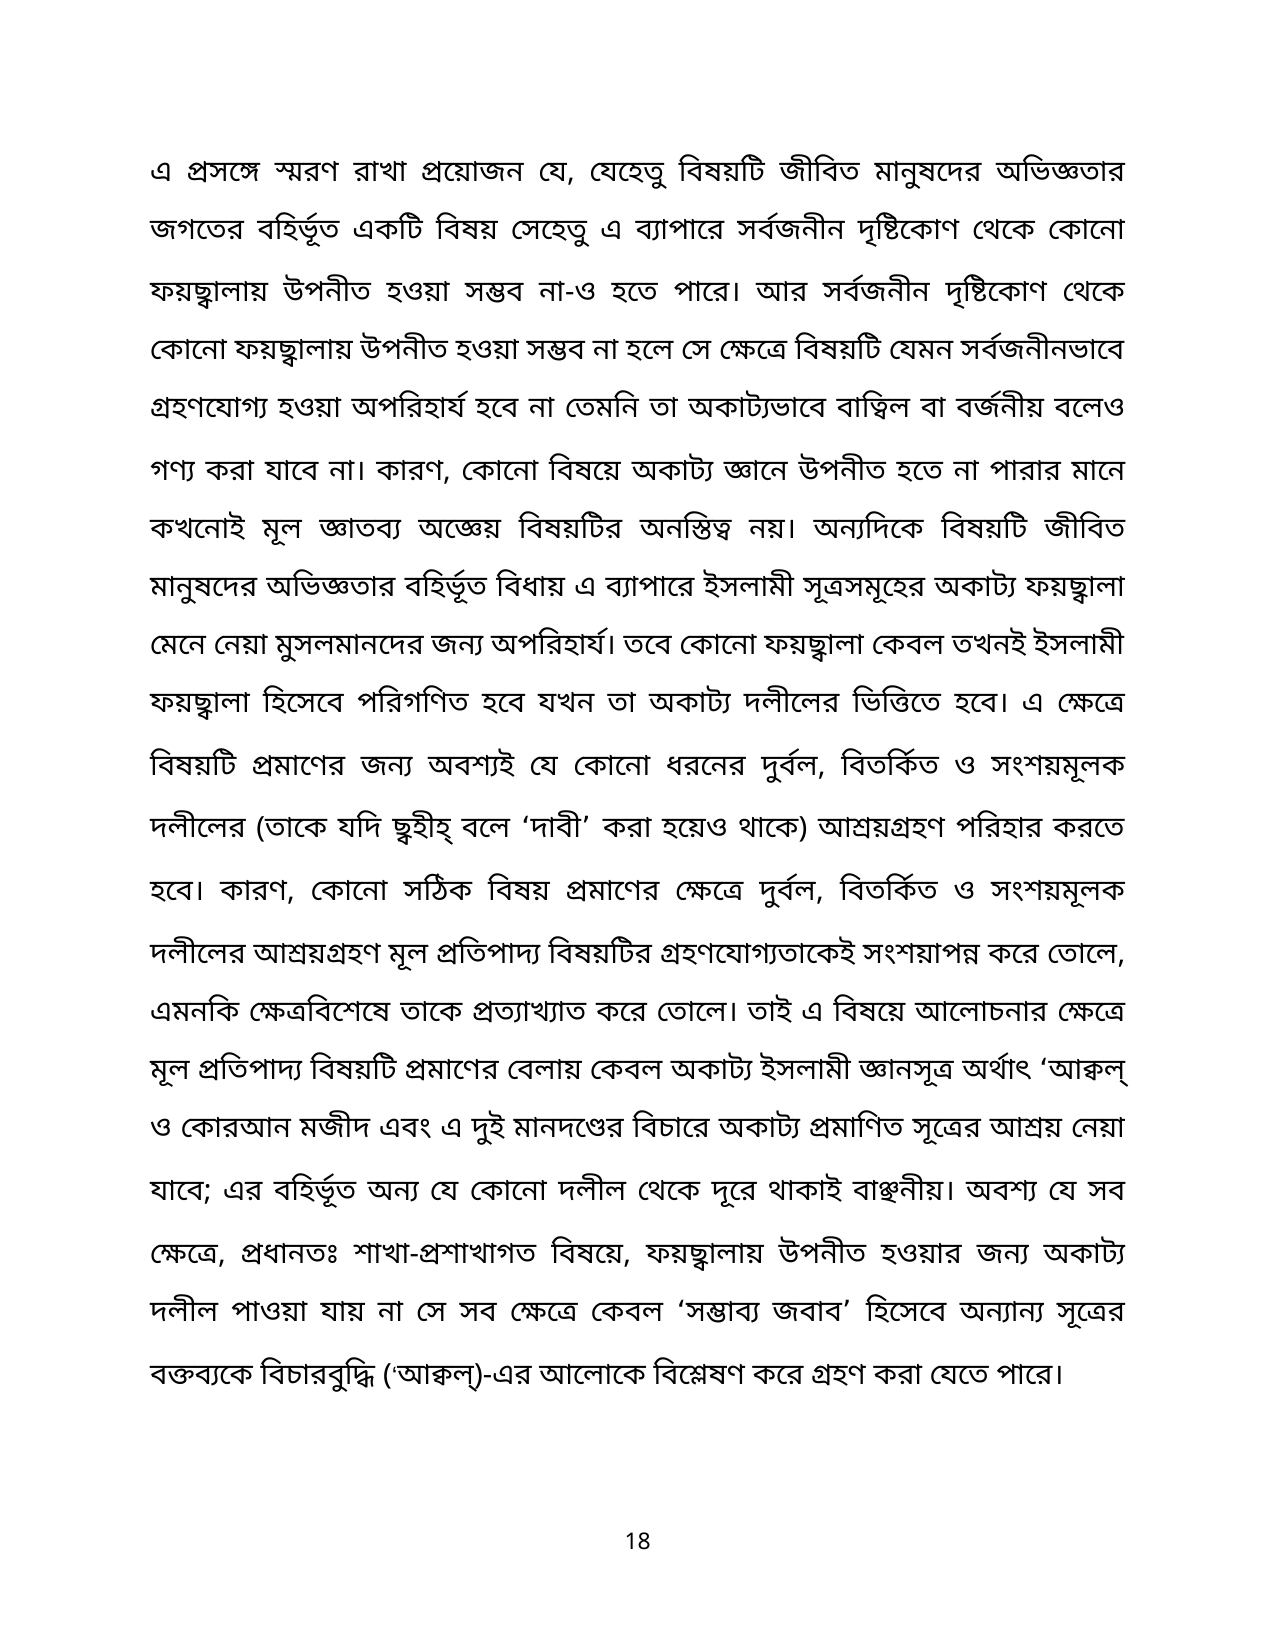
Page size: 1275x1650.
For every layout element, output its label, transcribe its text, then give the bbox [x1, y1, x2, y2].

text এ প্রসঙ্গে স্মরণ রাখা প্রয়োজন যে, যেহেতু বিষয়টি জীবিত মানুষদের অভিজ্ঞতার জগতের বহির্ভূত একটি বিষয় সেহেতু এ ব্যাপারে সর্বজনীন দৃষ্টিকোণ থেকে কোনো ফয়ছ্বালায় উপনীত হওয়া সম্ভব না-ও হতে পারে। আর সর্বজনীন দৃষ্টিকোণ থেকে কোনো ফয়ছ্বালায় উপনীত হওয়া সম্ভব না হলে সে ক্ষেত্রে বিষয়টি যেমন সর্বজনীনভাবে গ্রহণযোগ্য হওয়া অপরিহার্য হবে না তেমনি তা অকাট্যভাবে বাত্বিল বা বর্জনীয় বলেও গণ্য করা যাবে না। কারণ, কোনো বিষয়ে অকাট্য জ্ঞানে উপনীত হতে না পারার মানে কখনোই মূল জ্ঞাতব্য অজ্ঞেয় বিষয়টির অনস্তিত্ব নয়। অন্যদিকে বিষয়টি জীবিত মানুষদের অভিজ্ঞতার বহির্ভূত বিধায় এ ব্যাপারে ইসলামী সূত্রসমূহের অকাট্য ফয়ছ্বালা মেনে নেয়া মুসলমানদের জন্য অপরিহার্য। তবে কোনো ফয়ছ্বালা কেবল তখনই ইসলামী ফয়ছ্বালা হিসেবে পরিগণিত হবে যখন তা অকাট্য দলীলের ভিত্তিতে হবে। এ ক্ষেত্রে বিষয়টি প্রমাণের জন্য অবশ্যই যে কোনো ধরনের দুর্বল, বিতর্কিত ও সংশয়মূলক দলীলের (তাকে যদি ছ্বহীহ্ বলে ‘দাবী’ করা হয়েও থাকে) আশ্রয়গ্রহণ পরিহার করতে হবে। কারণ, কোনো সঠিক বিষয় প্রমাণের ক্ষেত্রে দুর্বল, বিতর্কিত ও সংশয়মূলক দলীলের আশ্রয়গ্রহণ মূল প্রতিপাদ্য বিষয়টির গ্রহণযোগ্যতাকেই সংশয়াপন্ন করে তোলে, এমনকি ক্ষেত্রবিশেষে তাকে প্রত্যাখ্যাত করে তোলে। তাই এ বিষয়ে আলোচনার ক্ষেত্রে মূল প্রতিপাদ্য বিষয়টি প্রমাণের বেলায় কেবল অকাট্য ইসলামী জ্ঞানসূত্র অর্থাৎ ‘আক্বল্ ও কোরআন মজীদ এবং এ দুই মানদণ্ডের বিচারে অকাট্য প্রমাণিত সূত্রের আশ্রয় নেয়া যাবে; এর বহির্ভূত অন্য যে কোনো দলীল থেকে দূরে থাকাই বাঞ্ছনীয়। অবশ্য যে সব ক্ষেত্রে, প্রধানতঃ শাখা-প্রশাখাগত বিষয়ে, ফয়ছ্বালায় উপনীত হওয়ার জন্য অকাট্য দলীল পাওয়া যায় না সে সব ক্ষেত্রে কেবল ‘সম্ভাব্য জবাব’ হিসেবে অন্যান্য সূত্রের বক্তব্যকে বিচারবুদ্ধি (‘আক্বল্)-এর আলোকে বিশ্লেষণ করে গ্রহণ করা যেতে পারে। [150, 150, 1125, 1396]
